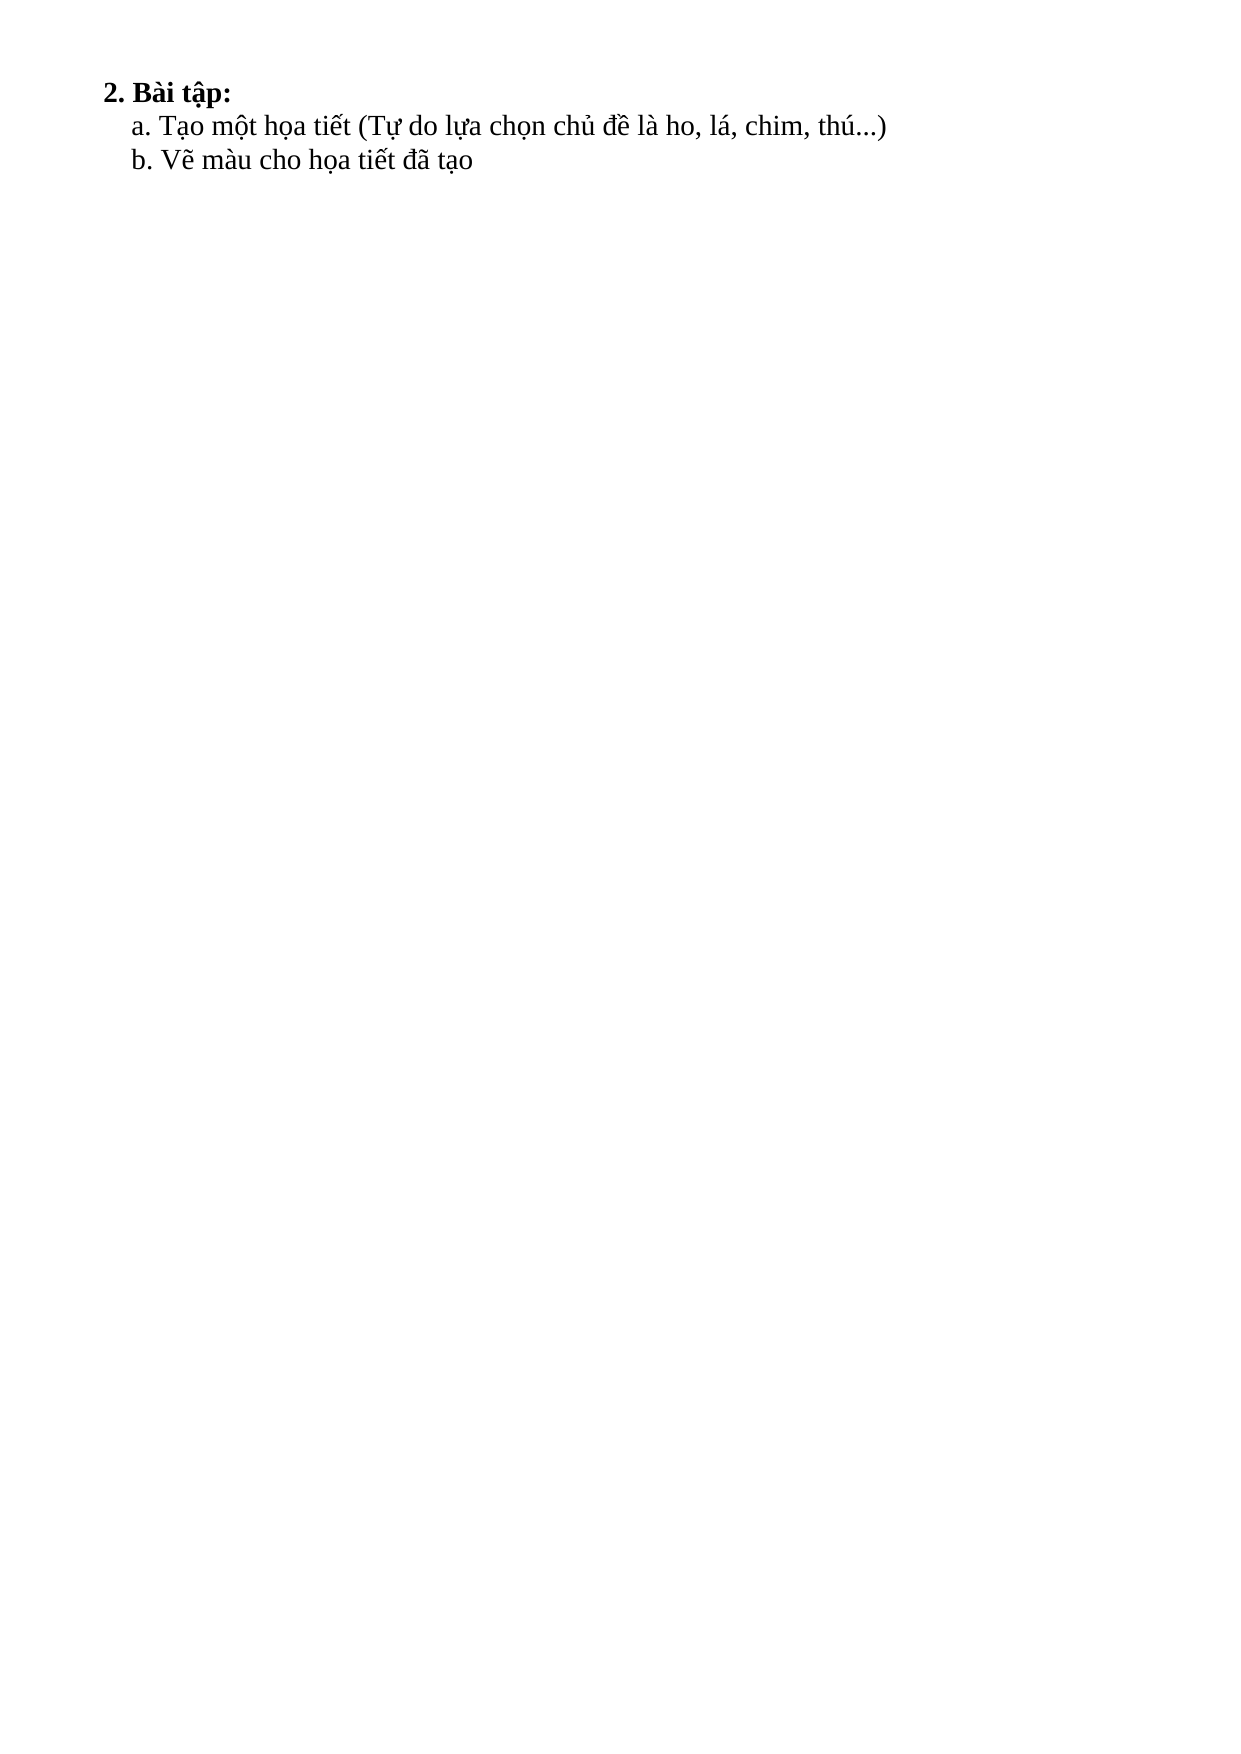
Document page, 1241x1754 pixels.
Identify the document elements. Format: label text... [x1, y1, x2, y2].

text a. Tạo một họa tiết (Tự do lựa chọn chủ đề là ho, lá, chim, thú...) [131, 108, 1165, 142]
text 2. Bài tập: [103, 75, 1165, 108]
text b. Vẽ màu cho họa tiết đã tạo [131, 142, 1165, 176]
